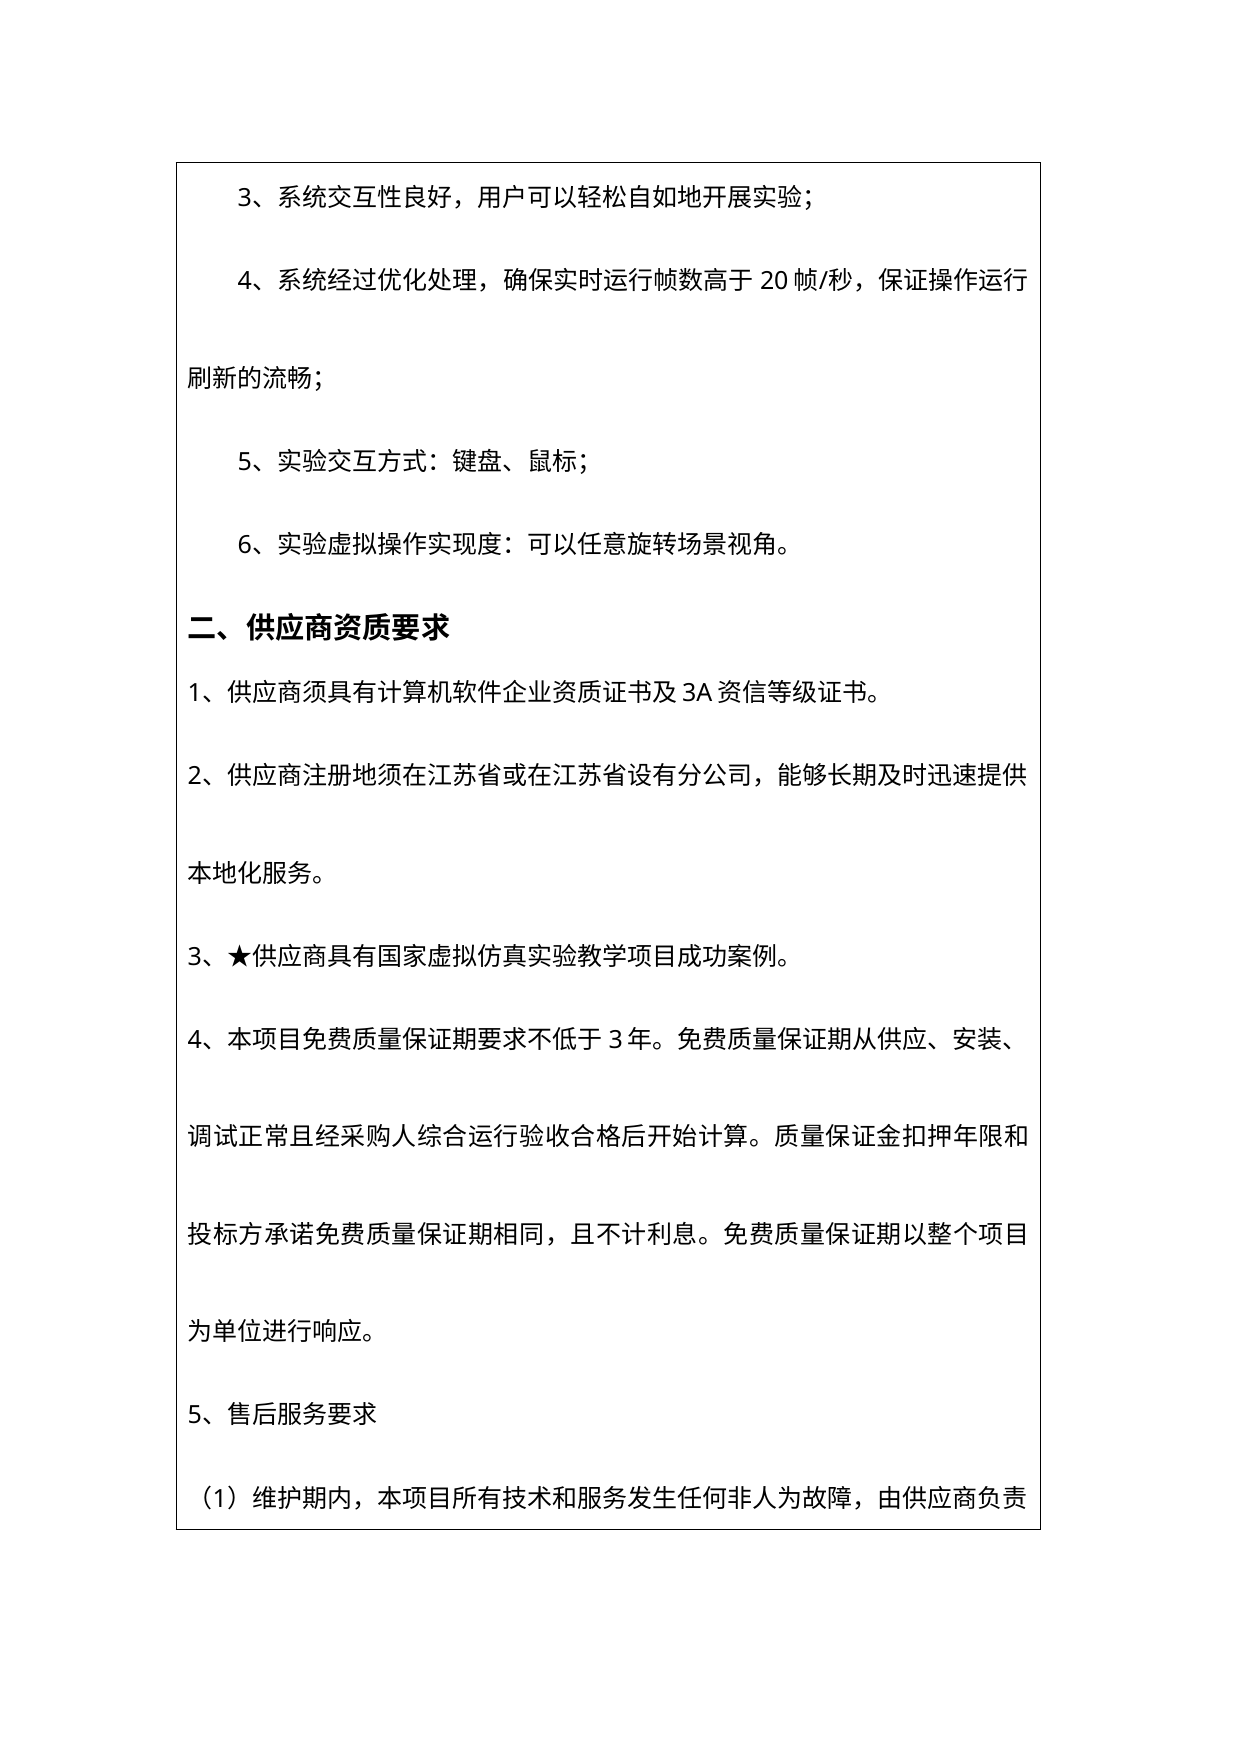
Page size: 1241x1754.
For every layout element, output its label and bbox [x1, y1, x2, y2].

table_cell [177, 163, 1040, 1529]
